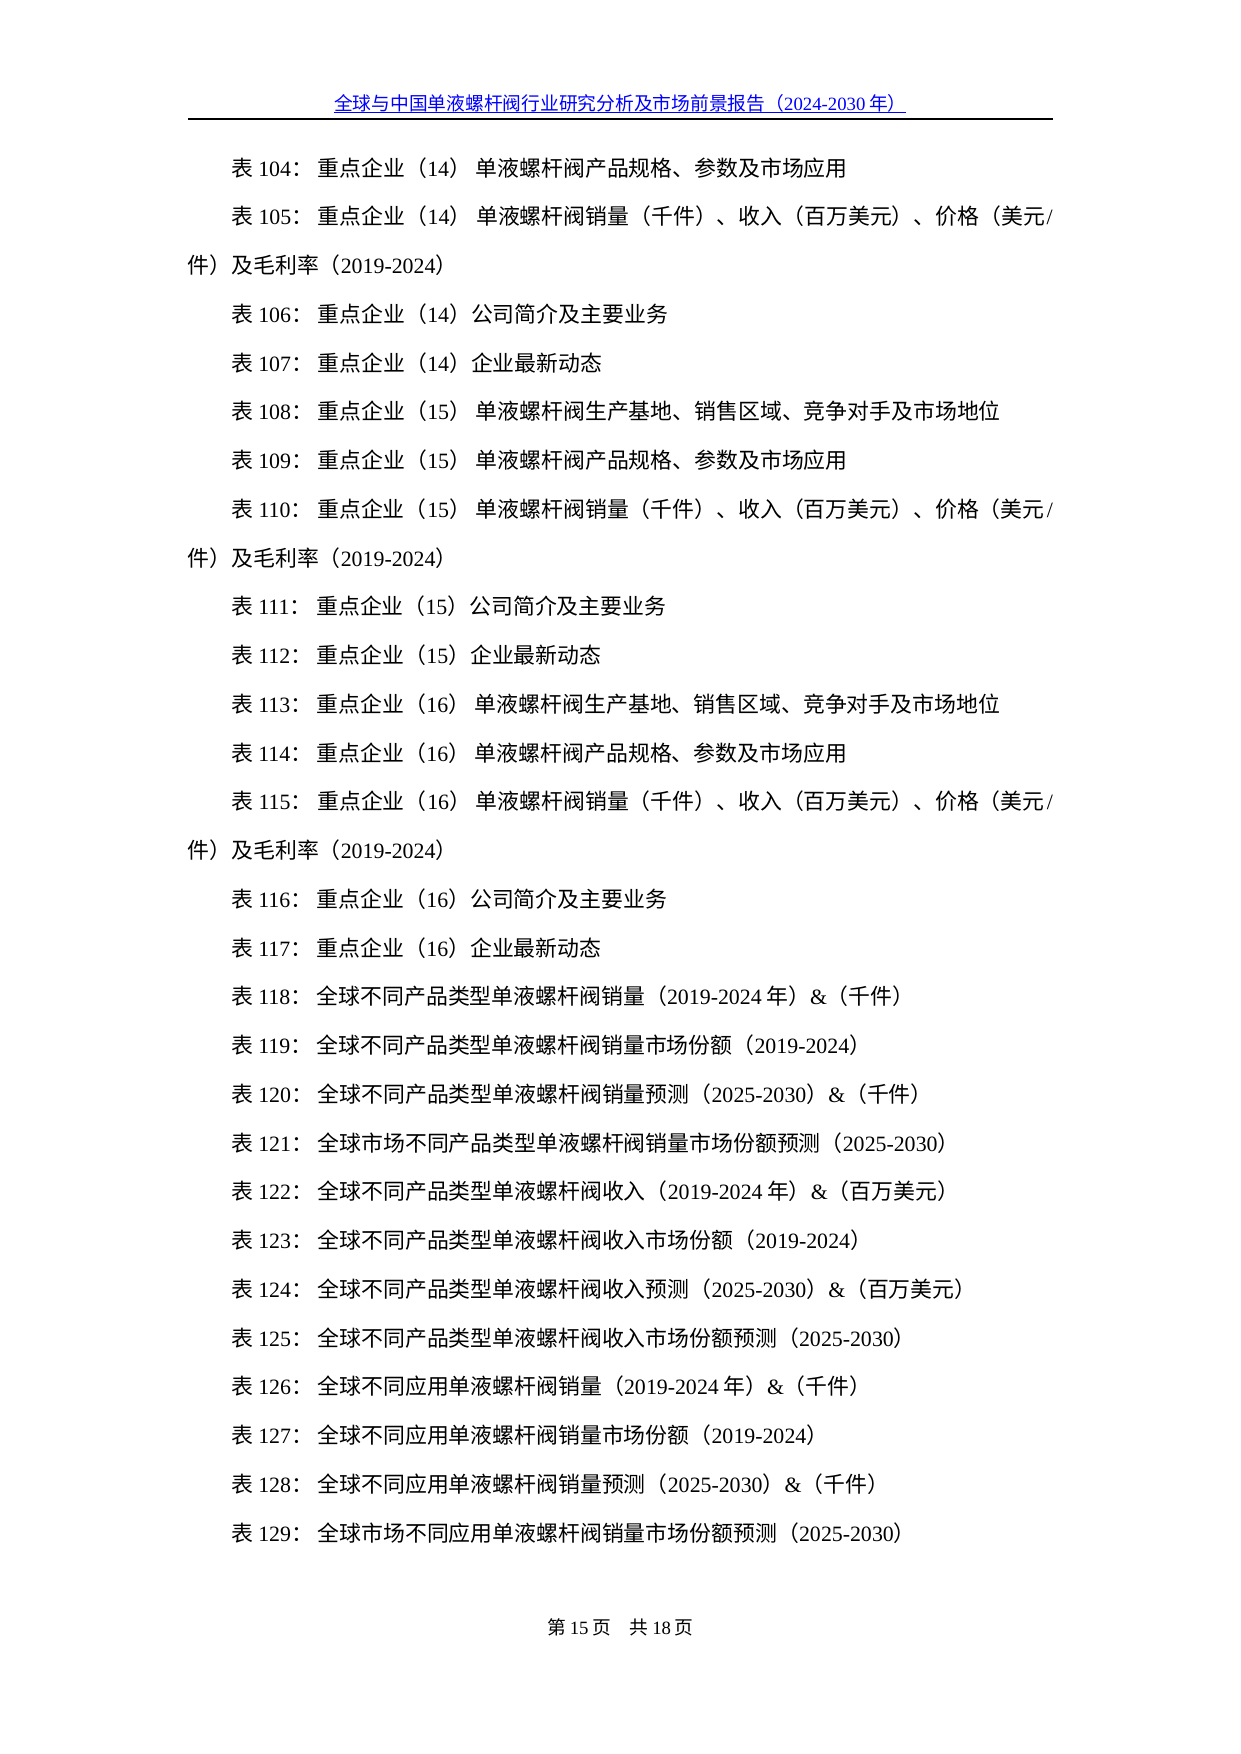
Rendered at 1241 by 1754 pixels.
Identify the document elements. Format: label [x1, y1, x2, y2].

text [187, 150, 1053, 1548]
